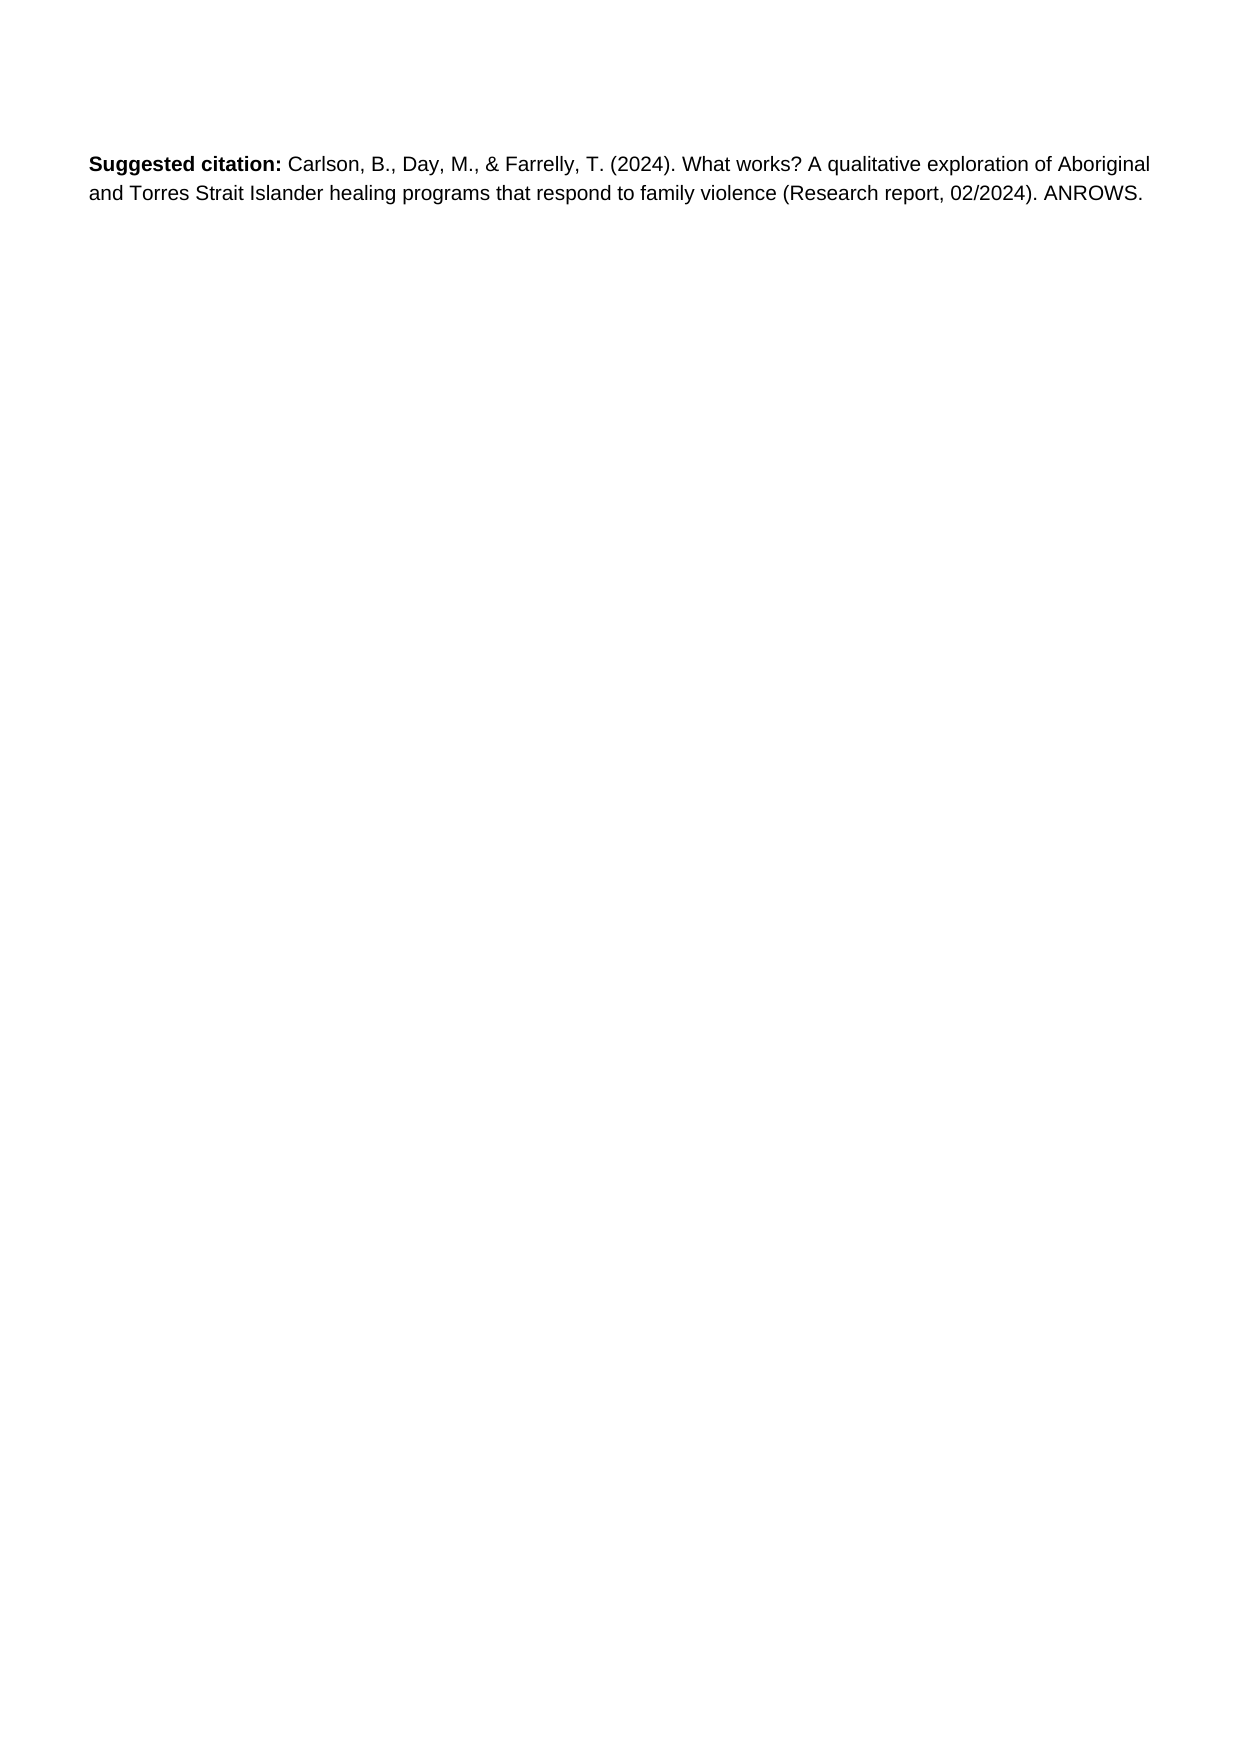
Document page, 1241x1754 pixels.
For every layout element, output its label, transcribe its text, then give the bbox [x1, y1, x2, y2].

text Suggested citation: Carlson, B., Day, M., & Farrelly, T. (2024). What works? A qualitative exploration of Aboriginal and Torres Strait Islander healing programs that respond to family violence (Research report, 02/2024). ANROWS. [89, 148, 1152, 206]
